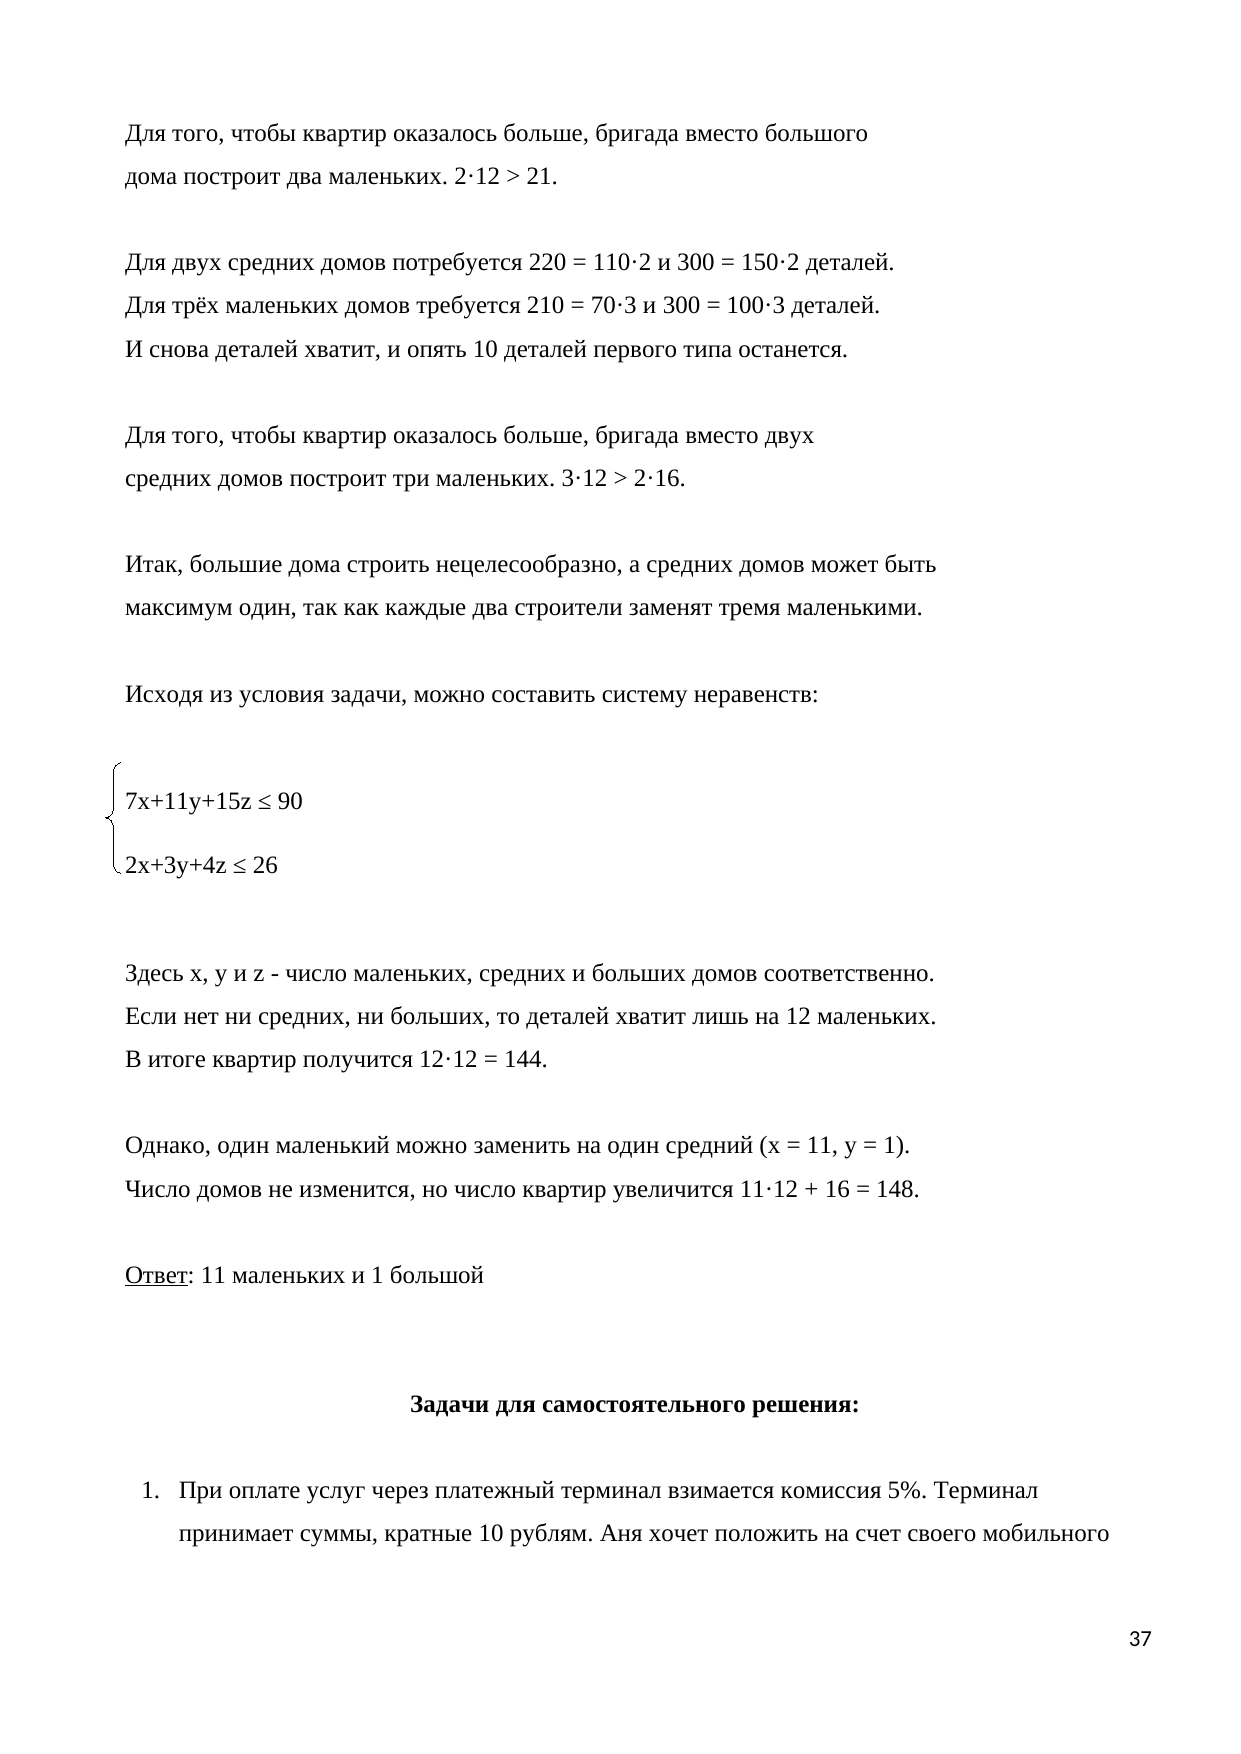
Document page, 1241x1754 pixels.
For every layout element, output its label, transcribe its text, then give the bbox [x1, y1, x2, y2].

text Задачи для самостоятельного решения: [118, 1389, 1152, 1417]
text Здесь x, y и z - число маленьких, средних и больших домов соответственно. Если нет ни средних, ни больших, то деталей хватит лишь на 12 маленьких. В итоге квартир получится 12·12 = 144. Однако, один маленький можно заменить на один средний (х = 11, y = 1). Число домов не изменится, но число квартир увеличится 11·12 + 16 = 148. Ответ: 11 маленьких и 1 большой [125, 915, 1130, 1289]
text 7х+11у+15z ≤ 90 [125, 743, 1130, 815]
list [141, 1475, 1152, 1547]
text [125, 118, 1130, 707]
text 2x+3y+4z ≤ 26 [125, 851, 1130, 879]
